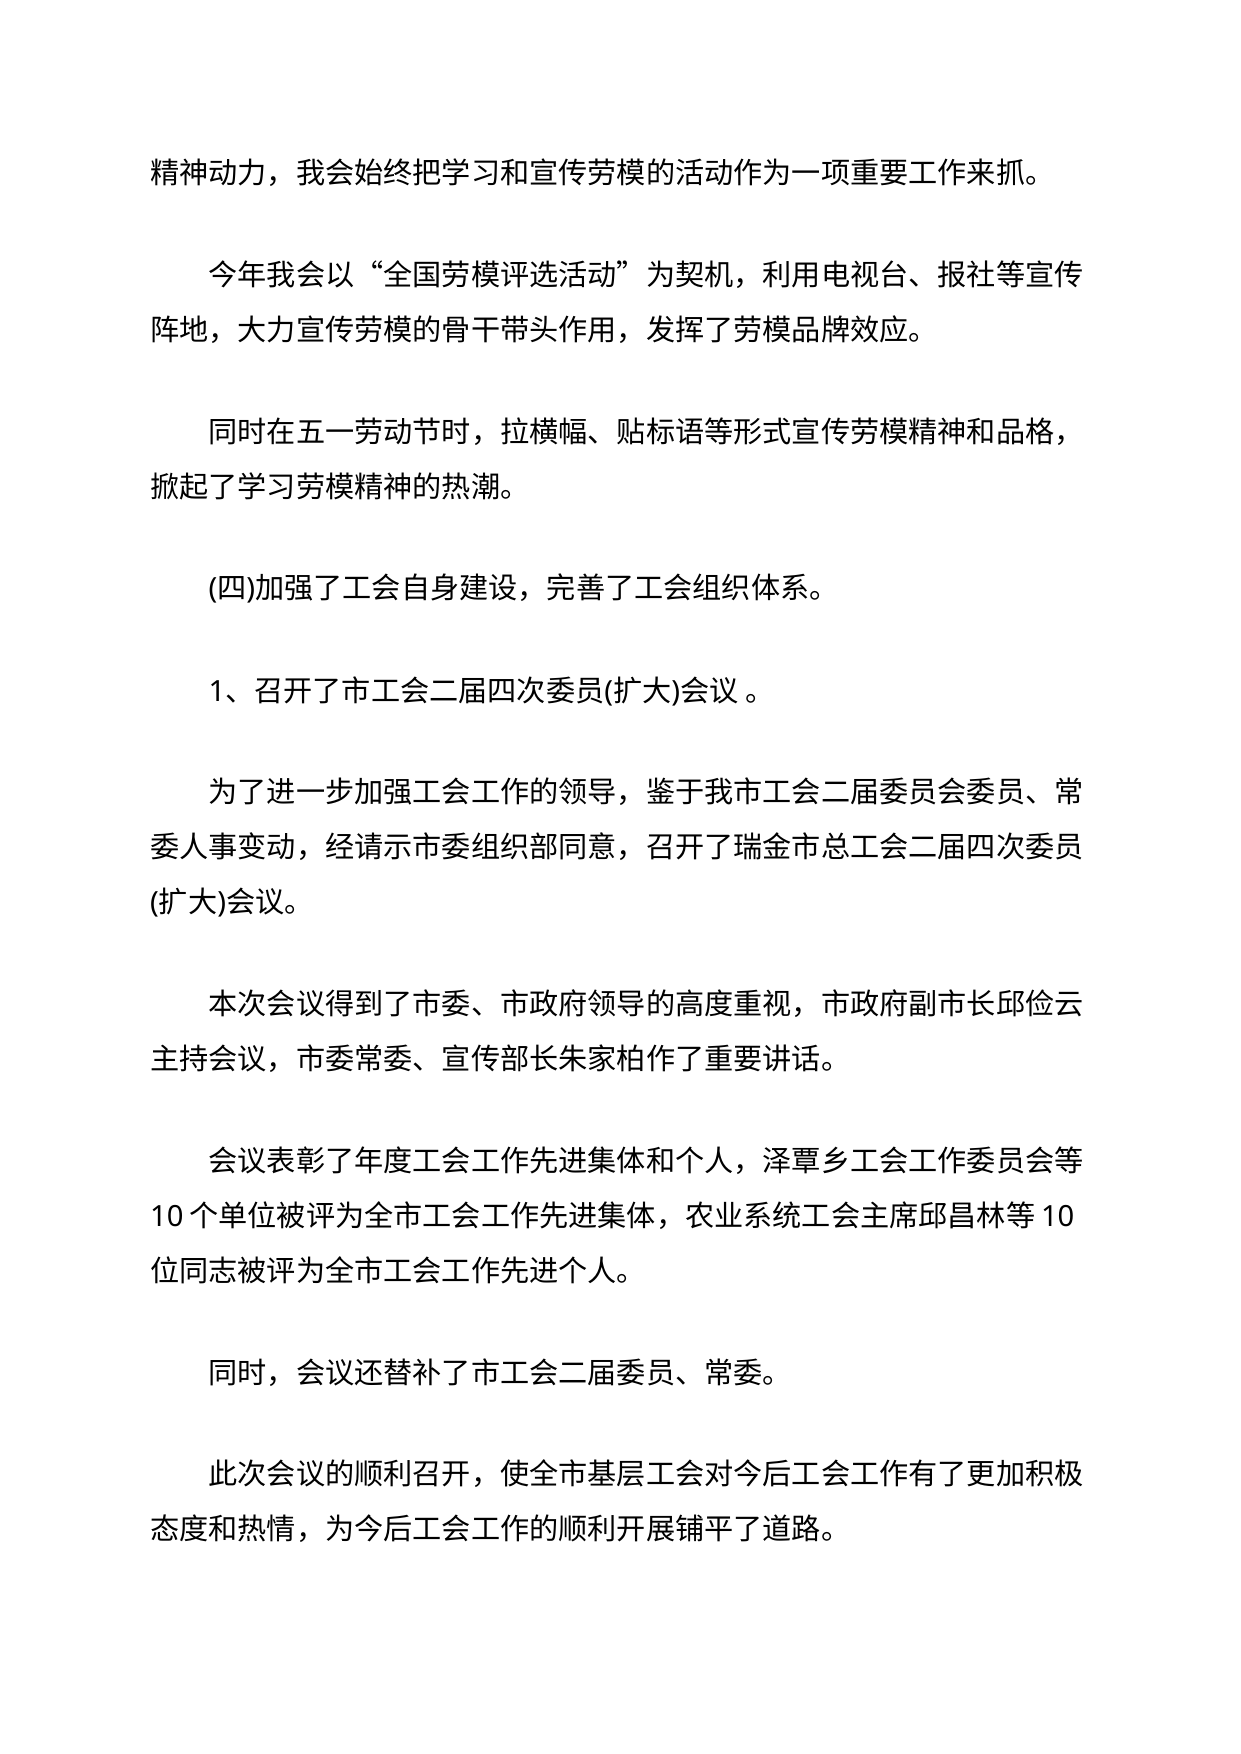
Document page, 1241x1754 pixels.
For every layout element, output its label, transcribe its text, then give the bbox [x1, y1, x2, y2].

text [150, 150, 1090, 192]
text 同时在五一劳动节时，拉横幅、贴标语等形式宣传劳模精神和品格，掀起了学习劳模精神的热潮。 [150, 408, 1090, 506]
text 会议表彰了年度工会工作先进集体和个人，泽覃乡工会工作委员会等10个单位被评为全市工会工作先进集体，农业系统工会主席邱昌林等10位同志被评为全市工会工作先进个人。 [150, 1137, 1090, 1290]
text 本次会议得到了市委、市政府领导的高度重视，市政府副市长邱俭云主持会议，市委常委、宣传部长朱家柏作了重要讲话。 [150, 981, 1090, 1078]
text 此次会议的顺利召开，使全市基层工会对今后工会工作有了更加积极态度和热情，为今后工会工作的顺利开展铺平了道路。 [150, 1451, 1090, 1548]
text 今年我会以“全国劳模评选活动”为契机，利用电视台、报社等宣传阵地，大力宣传劳模的骨干带头作用，发挥了劳模品牌效应。 [150, 252, 1090, 349]
text 同时，会议还替补了市工会二届委员、常委。 [150, 1349, 1090, 1391]
text 1、召开了市工会二届四次委员(扩大)会议 。 [150, 667, 1090, 709]
text (四)加强了工会自身建设，完善了工会组织体系。 [150, 565, 1090, 607]
text 为了进一步加强工会工作的领导，鉴于我市工会二届委员会委员、常委人事变动，经请示市委组织部同意，召开了瑞金市总工会二届四次委员(扩大)会议。 [150, 769, 1090, 921]
